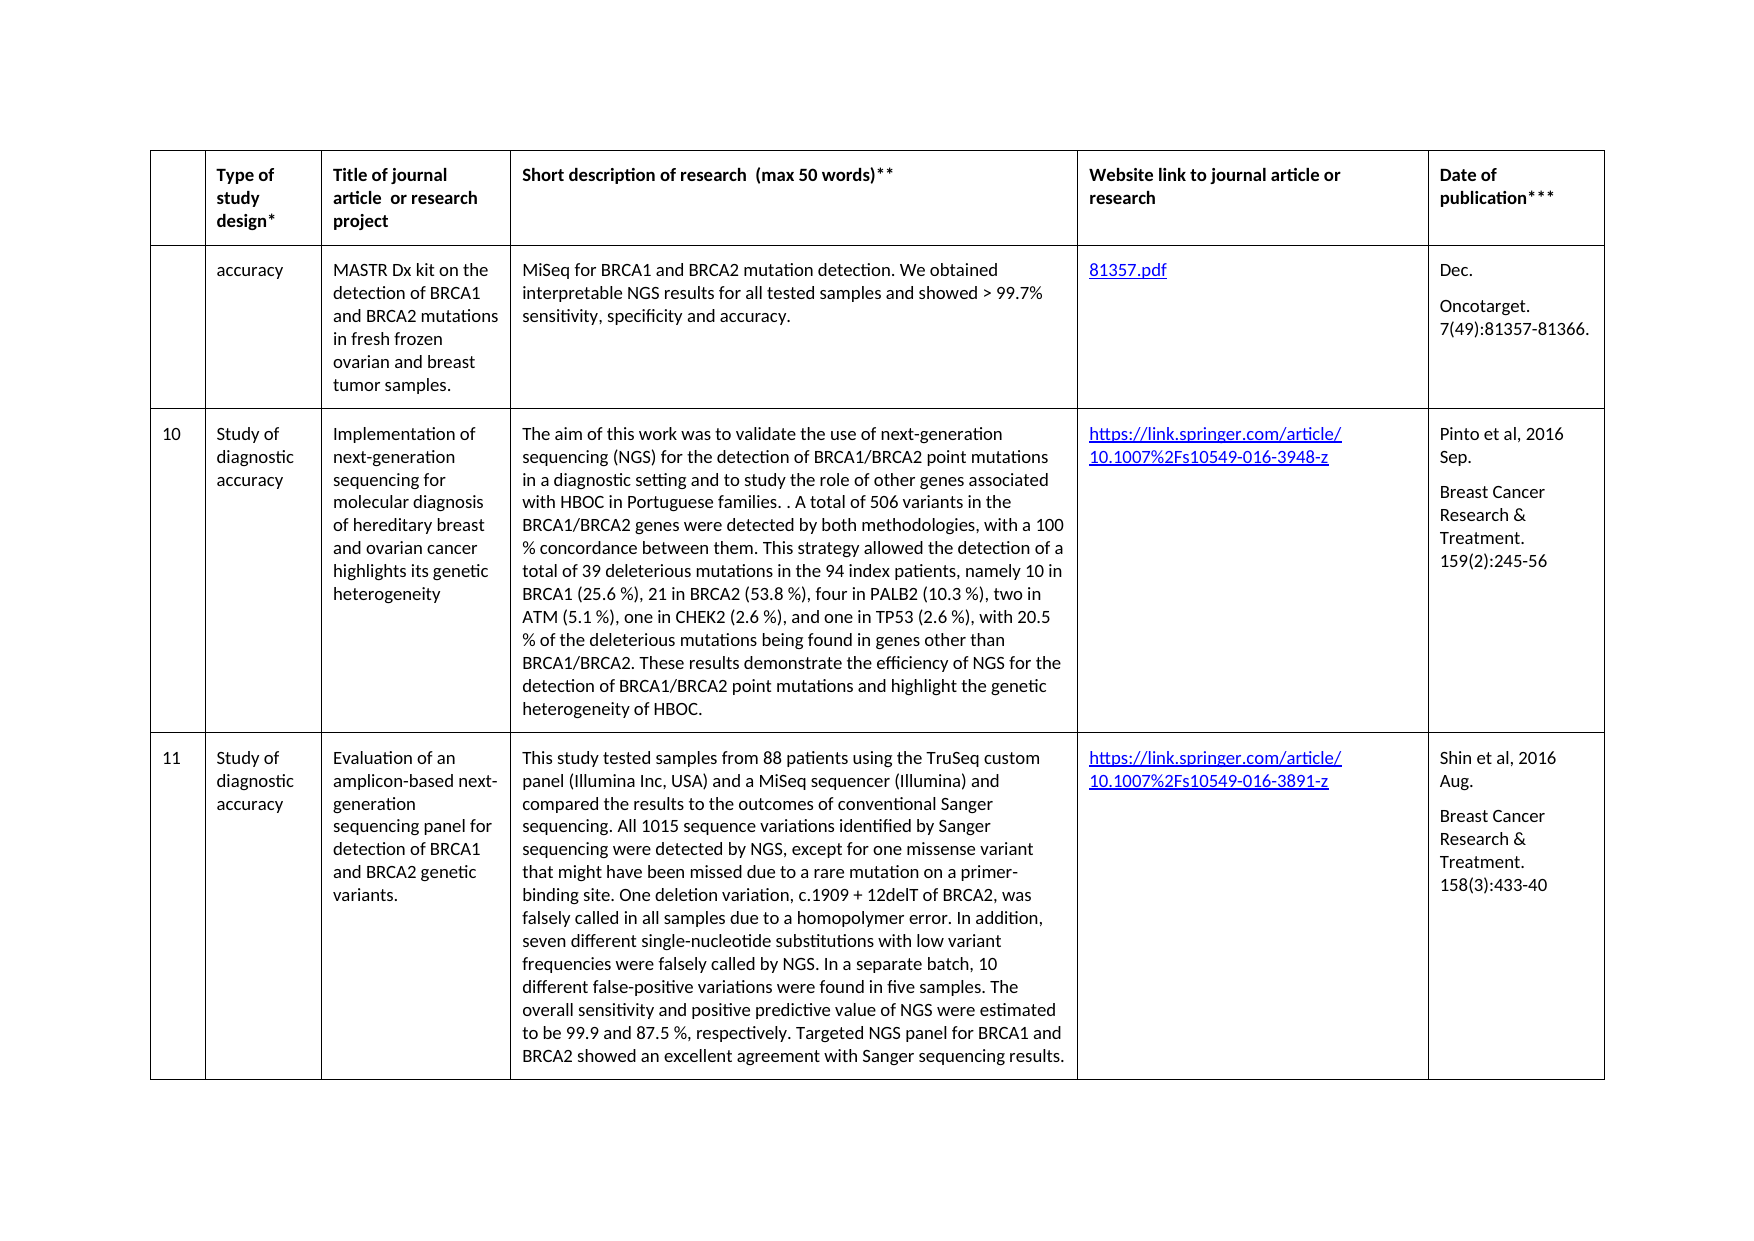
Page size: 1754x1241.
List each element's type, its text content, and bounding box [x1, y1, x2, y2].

table_header Short description of research (max 50 words)** [511, 151, 1077, 245]
table_cell https://link.springer.com/article/10.1007%2Fs10549-016-3948-z [1078, 409, 1428, 732]
table_cell Pinto et al, 2016 Sep. Breast Cancer Research & Treatment. 159(2):245-56 [1429, 409, 1604, 732]
table_cell 11 [151, 733, 205, 1079]
table_cell 9 [151, 246, 205, 408]
table_header Title of journal article or research project [322, 151, 510, 245]
table_cell The aim of this work was to validate the use of next-generation sequencing (NGS) for the detection of BRCA1/BRCA2 point mutations in a diagnostic setting and to study the role of other genes associated with HBOC in Portuguese families. . A total of 506 variants in the BRCA1/BRCA2 genes were detected by both methodologies, with a 100 % concordance between them. This strategy allowed the detection of a total of 39 deleterious mutations in the 94 index patients, namely 10 in BRCA1 (25.6 %), 21 in BRCA2 (53.8 %), four in PALB2 (10.3 %), two in ATM (5.1 %), one in CHEK2 (2.6 %), and one in TP53 (2.6 %), with 20.5 % of the deleterious mutations being found in genes other than BRCA1/BRCA2. These results demonstrate the efficiency of NGS for the detection of BRCA1/BRCA2 point mutations and highlight the genetic heterogeneity of HBOC. [511, 409, 1077, 732]
table_header Date of publication*** [1429, 151, 1604, 245]
table_cell 10 [151, 409, 205, 732]
table_cell Badoer et al, 2016 Dec. Oncotarget. 7(49):81357-81366. [1429, 246, 1604, 408]
table_header [151, 151, 205, 245]
table_header Website link to journal article or research [1078, 151, 1428, 245]
table_cell https://www.ncbi.nlm.nih.gov/pmc/articles/PMC5348397/pdf/oncotarget-07-81357.pdf [1078, 246, 1428, 408]
table_cell Study of diagnostic accuracy [206, 733, 321, 1079]
table_cell Study of diagnostic accuracy [206, 409, 321, 732]
table_cell https://link.springer.com/article/10.1007%2Fs10549-016-3891-z [1078, 733, 1428, 1079]
table_header Type of study design* [206, 151, 321, 245]
table_cell Implementation of next-generation sequencing for molecular diagnosis of hereditary breast and ovarian cancer highlights its genetic heterogeneity [322, 409, 510, 732]
table_cell Evaluation of an amplicon-based next-generation sequencing panel for detection of BRCA1 and BRCA2 genetic variants. [322, 733, 510, 1079]
table_cell This study tested samples from 88 patients using the TruSeq custom panel (Illumina Inc, USA) and a MiSeq sequencer (Illumina) and compared the results to the outcomes of conventional Sanger sequencing. All 1015 sequence variations identified by Sanger sequencing were detected by NGS, except for one missense variant that might have been missed due to a rare mutation on a primer-binding site. One deletion variation, c.1909 + 12delT of BRCA2, was falsely called in all samples due to a homopolymer error. In addition, seven different single-nucleotide substitutions with low variant frequencies were falsely called by NGS. In a separate batch, 10 different false-positive variations were found in five samples. The overall sensitivity and positive predictive value of NGS were estimated to be 99.9 and 87.5 %, respectively. Targeted NGS panel for BRCA1 and BRCA2 showed an excellent agreement with Sanger sequencing results. [511, 733, 1077, 1079]
table_cell Performance of multiplicom's BRCA MASTR Dx kit on the detection of BRCA1 and BRCA2 mutations in fresh frozen ovarian and breast tumor samples. [322, 246, 510, 408]
table_cell Study of diagnostic accuracy [206, 246, 321, 408]
table_cell Shin et al, 2016 Aug. Breast Cancer Research & Treatment. 158(3):433-40 [1429, 733, 1604, 1079]
